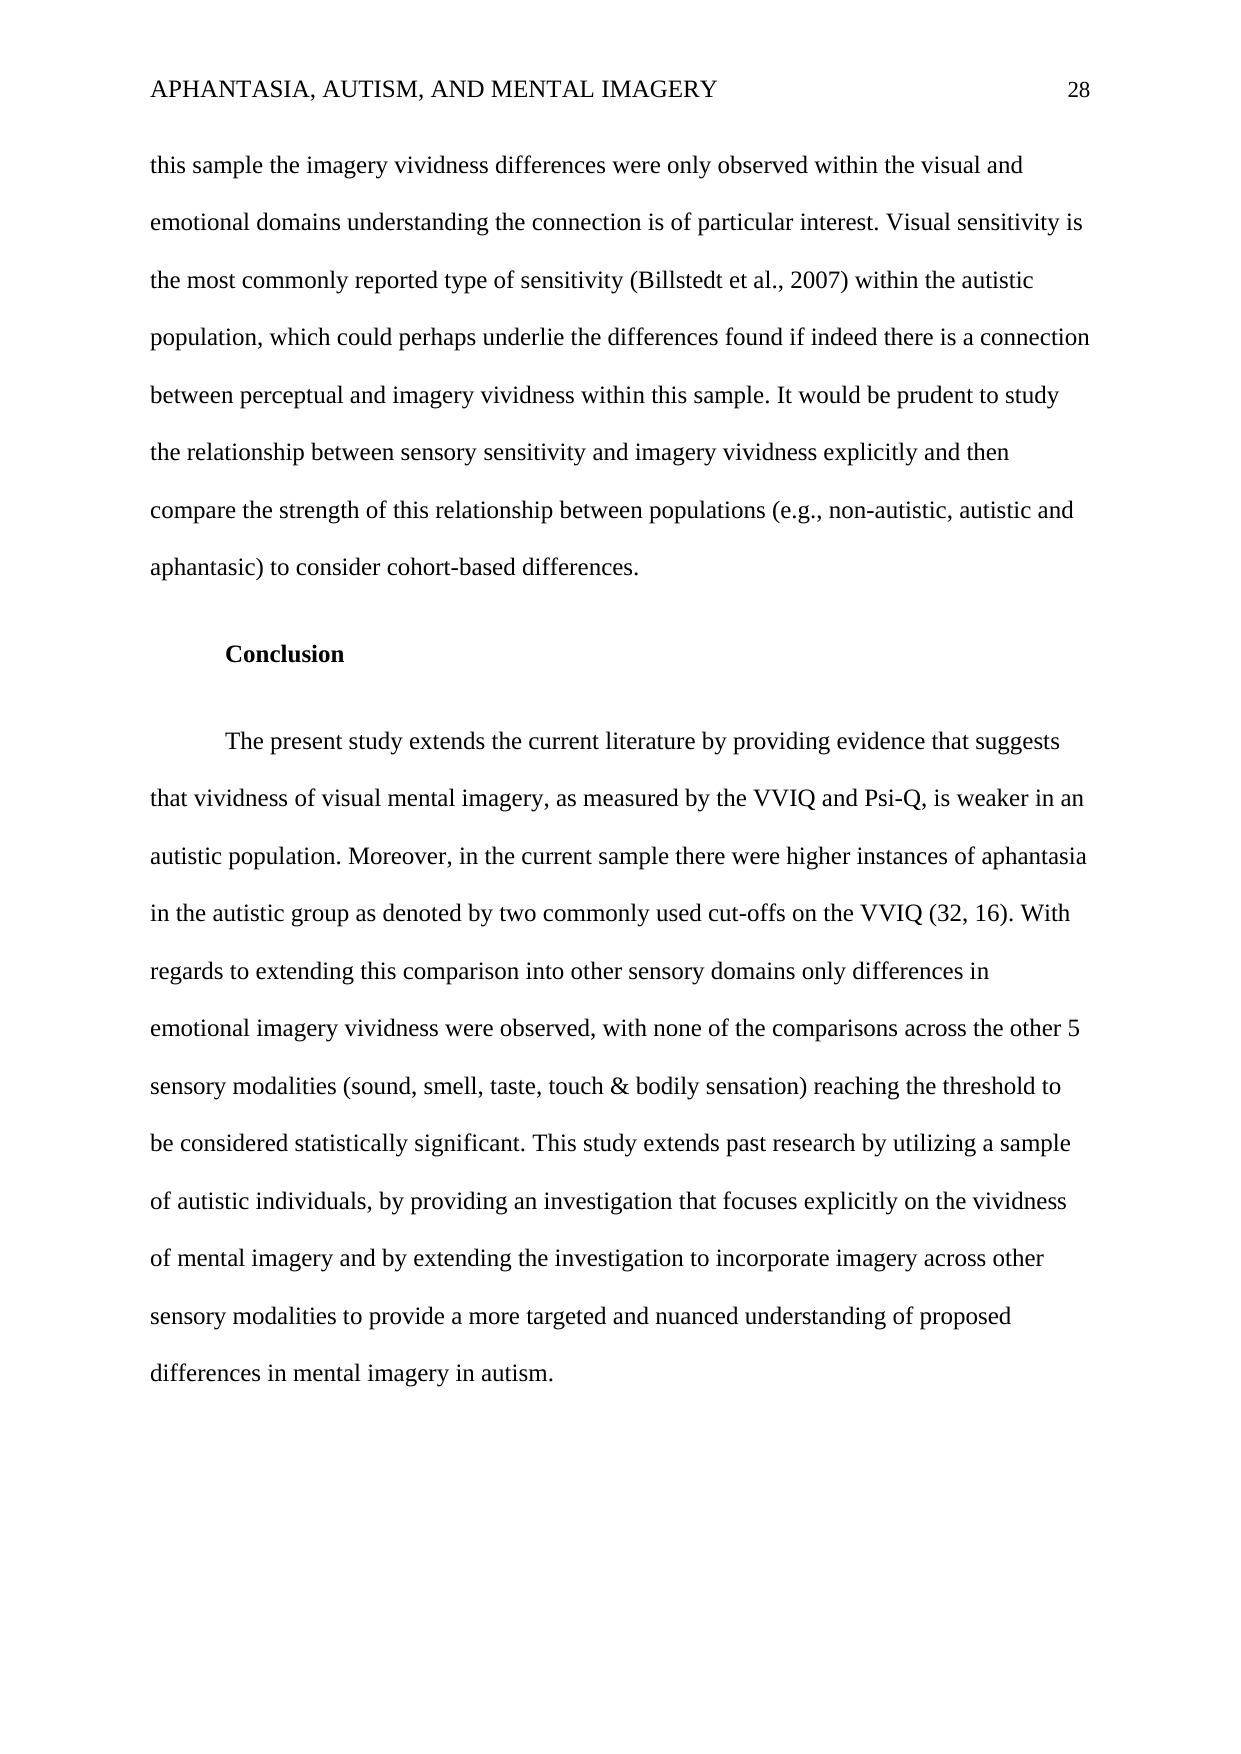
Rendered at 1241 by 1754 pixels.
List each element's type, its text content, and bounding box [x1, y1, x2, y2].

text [150, 150, 1090, 581]
text The present study extends the current literature by providing evidence that suggests that vividness of visual mental imagery, as measured by the VVIQ and Psi-Q, is weaker in an autistic population. Moreover, in the current sample there were higher instances of aphantasia in the autistic group as denoted by two commonly used cut-offs on the VVIQ (32, 16). With regards to extending this comparison into other sensory domains only differences in emotional imagery vividness were observed, with none of the comparisons across the other 5 sensory modalities (sound, smell, taste, touch & bodily sensation) reaching the threshold to be considered statistically significant. This study extends past research by utilizing a sample of autistic individuals, by providing an investigation that focuses explicitly on the vividness of mental imagery and by extending the investigation to incorporate imagery across other sensory modalities to provide a more targeted and nuanced understanding of proposed differences in mental imagery in autism. [150, 726, 1090, 1387]
text Conclusion [150, 639, 1090, 668]
